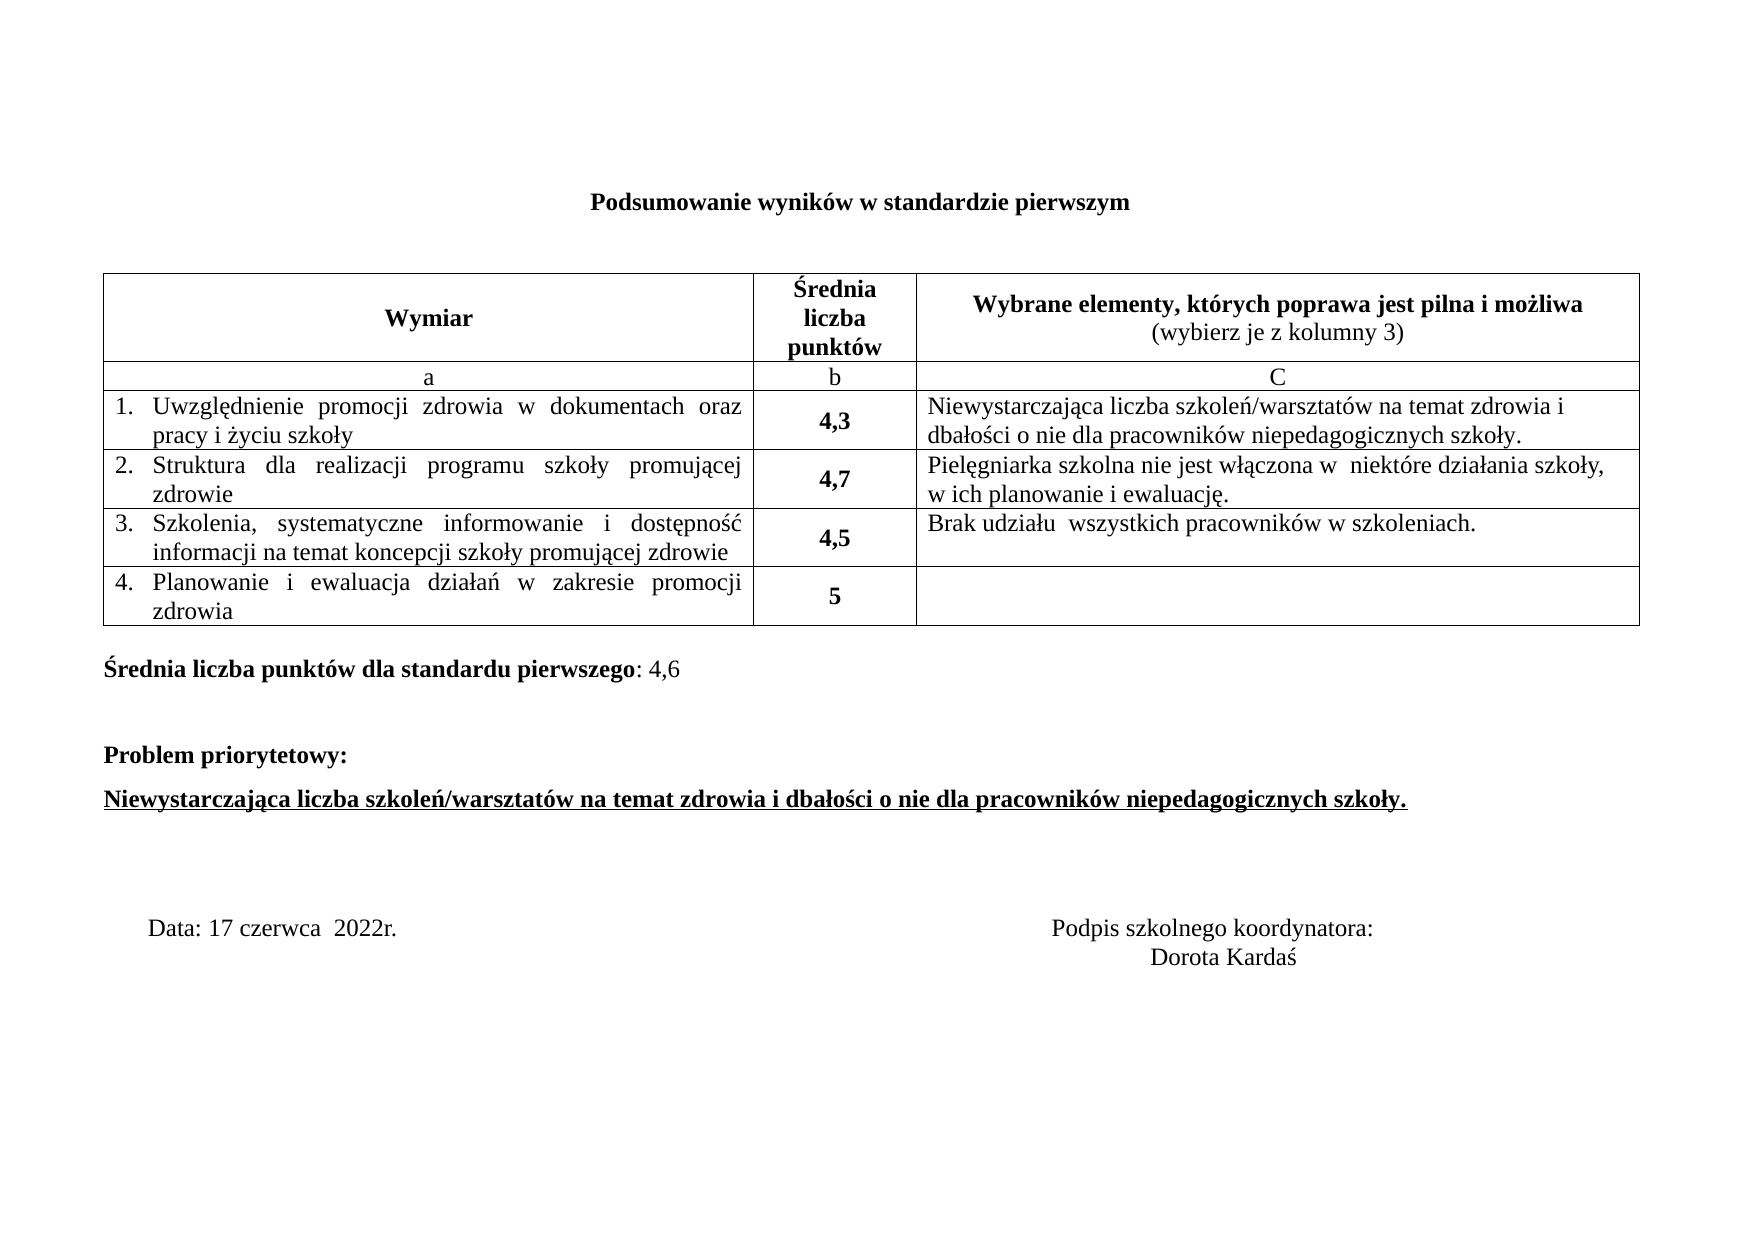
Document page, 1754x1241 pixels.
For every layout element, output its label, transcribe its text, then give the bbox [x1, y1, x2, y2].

text Niewystarczająca liczba szkoleń/warsztatów na temat zdrowia i dbałości o nie dla pracowników niepedagogicznych szkoły. [103, 784, 1606, 812]
table_header Średnia liczba punktów [754, 274, 916, 361]
text Średnia liczba punktów dla standardu pierwszego: 4,6 [103, 654, 1606, 683]
table_cell Niewystarczająca liczba szkoleń/warsztatów na temat zdrowia i dbałości o nie dla pracowników niepedagogicznych szkoły. [917, 391, 1639, 449]
table_header Wybrane elementy, których poprawa jest pilna i możliwa (wybierz je z kolumny 3) [917, 274, 1639, 361]
table_cell 5 [754, 567, 916, 624]
table_cell 4,7 [754, 450, 916, 507]
table_cell Planowanie i ewaluacja działań w zakresie promocji zdrowia [104, 567, 753, 624]
table_header Wymiar [104, 274, 753, 361]
table_cell [917, 567, 1639, 624]
text Data: 17 czerwca 2022r. Podpis szkolnego koordynatora: [148, 913, 1606, 942]
table_cell 4,5 [754, 509, 916, 566]
table_cell C [917, 362, 1639, 390]
text Podsumowanie wyników w standardzie pierwszym [516, 187, 1606, 216]
table_cell Pielęgniarka szkolna nie jest włączona w niektóre działania szkoły, w ich planowanie i ewaluację. [917, 450, 1639, 507]
text Dorota Kardaś [148, 942, 1606, 971]
table_cell a [104, 362, 753, 390]
table_cell Struktura dla realizacji programu szkoły promującej zdrowie [104, 450, 753, 507]
table_cell Uwzględnienie promocji zdrowia w dokumentach oraz pracy i życiu szkoły [104, 391, 753, 449]
table_cell 4,3 [754, 391, 916, 449]
table_cell b [754, 362, 916, 390]
text Problem priorytetowy: [103, 741, 1606, 769]
table_cell Brak udziału wszystkich pracowników w szkoleniach. [917, 509, 1639, 566]
table_cell Szkolenia, systematyczne informowanie i dostępność informacji na temat koncepcji szkoły promującej zdrowie [104, 509, 753, 566]
